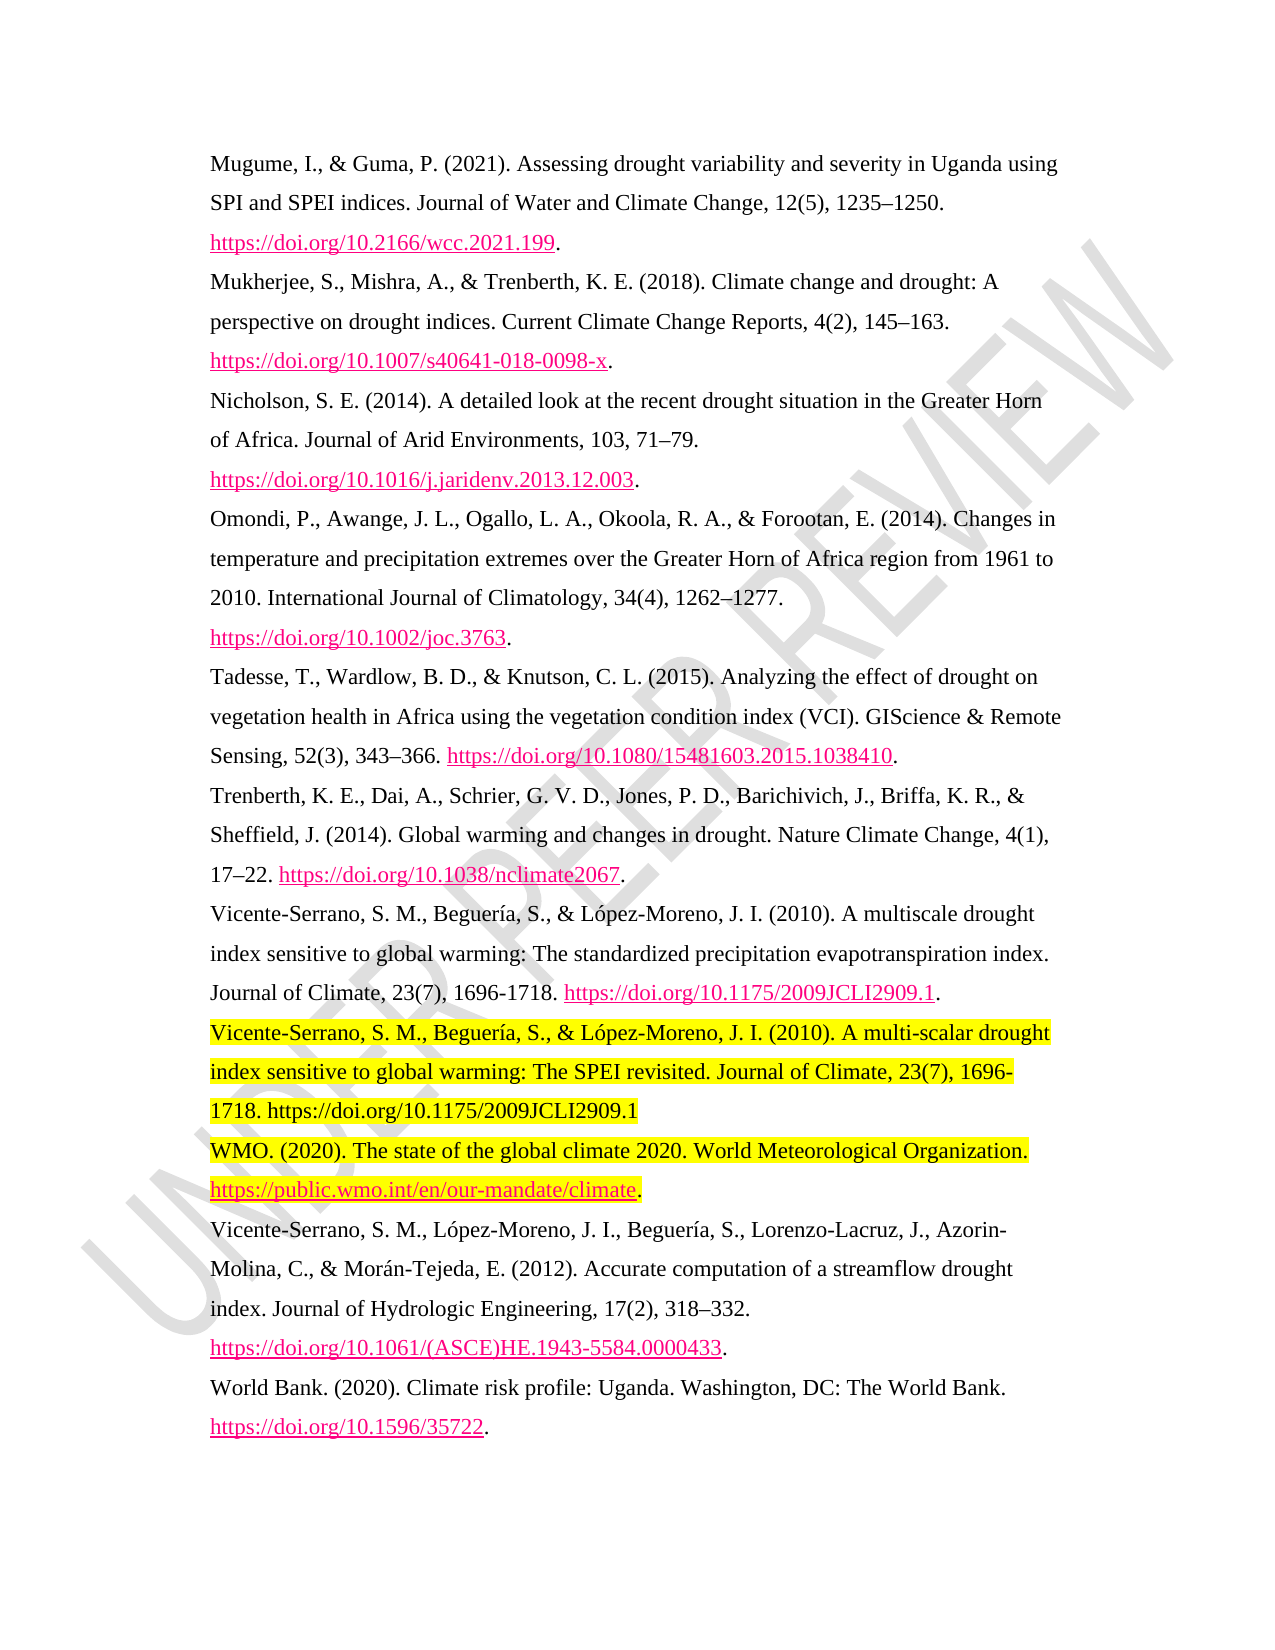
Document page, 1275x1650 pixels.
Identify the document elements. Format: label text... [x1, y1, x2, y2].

text Tadesse, T., Wardlow, B. D., & Knutson, C. L. (2015). Analyzing the effect of drought on vegetation health in Africa using the vegetation condition index (VCI). GIScience & Remote Sensing, 52(3), 343–366. https://doi.org/10.1080/15481603.2015.1038410. [210, 663, 1065, 768]
text WMO. (2020). The state of the global climate 2020. World Meteorological Organization. https://public.wmo.int/en/our-mandate/climate. [210, 1137, 1065, 1203]
text Omondi, P., Awange, J. L., Ogallo, L. A., Okoola, R. A., & Forootan, E. (2014). Changes in temperature and precipitation extremes over the Greater Horn of Africa region from 1961 to 2010. International Journal of Climatology, 34(4), 1262–1277. https://doi.org/10.1002/joc.3763. [210, 505, 1065, 650]
text Mugume, I., & Guma, P. (2021). Assessing drought variability and severity in Uganda using SPI and SPEI indices. Journal of Water and Climate Change, 12(5), 1235–1250. https://doi.org/10.2166/wcc.2021.199. [210, 150, 1065, 255]
text Vicente-Serrano, S. M., López-Moreno, J. I., Beguería, S., Lorenzo-Lacruz, J., Azorin-Molina, C., & Morán-Tejeda, E. (2012). Accurate computation of a streamflow drought index. Journal of Hydrologic Engineering, 17(2), 318–332. https://doi.org/10.1061/(ASCE)HE.1943-5584.0000433. [210, 1216, 1065, 1361]
text Trenberth, K. E., Dai, A., Schrier, G. V. D., Jones, P. D., Barichivich, J., Briffa, K. R., & Sheffield, J. (2014). Global warming and changes in drought. Nature Climate Change, 4(1), 17–22. https://doi.org/10.1038/nclimate2067. [210, 782, 1065, 887]
text Nicholson, S. E. (2014). A detailed look at the recent drought situation in the Greater Horn of Africa. Journal of Arid Environments, 103, 71–79. https://doi.org/10.1016/j.jaridenv.2013.12.003. [210, 387, 1065, 492]
text Mukherjee, S., Mishra, A., & Trenberth, K. E. (2018). Climate change and drought: A perspective on drought indices. Current Climate Change Reports, 4(2), 145–163. https://doi.org/10.1007/s40641-018-0098-x. [210, 268, 1065, 374]
text World Bank. (2020). Climate risk profile: Uganda. Washington, DC: The World Bank. https://doi.org/10.1596/35722. [210, 1374, 1065, 1440]
text Vicente-Serrano, S. M., Beguería, S., & López-Moreno, J. I. (2010). A multi-scalar drought index sensitive to global warming: The SPEI revisited. Journal of Climate, 23(7), 1696-1718. https://doi.org/10.1175/2009JCLI2909.1 [210, 1018, 1065, 1124]
text Vicente-Serrano, S. M., Beguería, S., & López-Moreno, J. I. (2010). A multiscale drought index sensitive to global warming: The standardized precipitation evapotranspiration index. Journal of Climate, 23(7), 1696-1718. https://doi.org/10.1175/2009JCLI2909.1. [210, 900, 1065, 1005]
